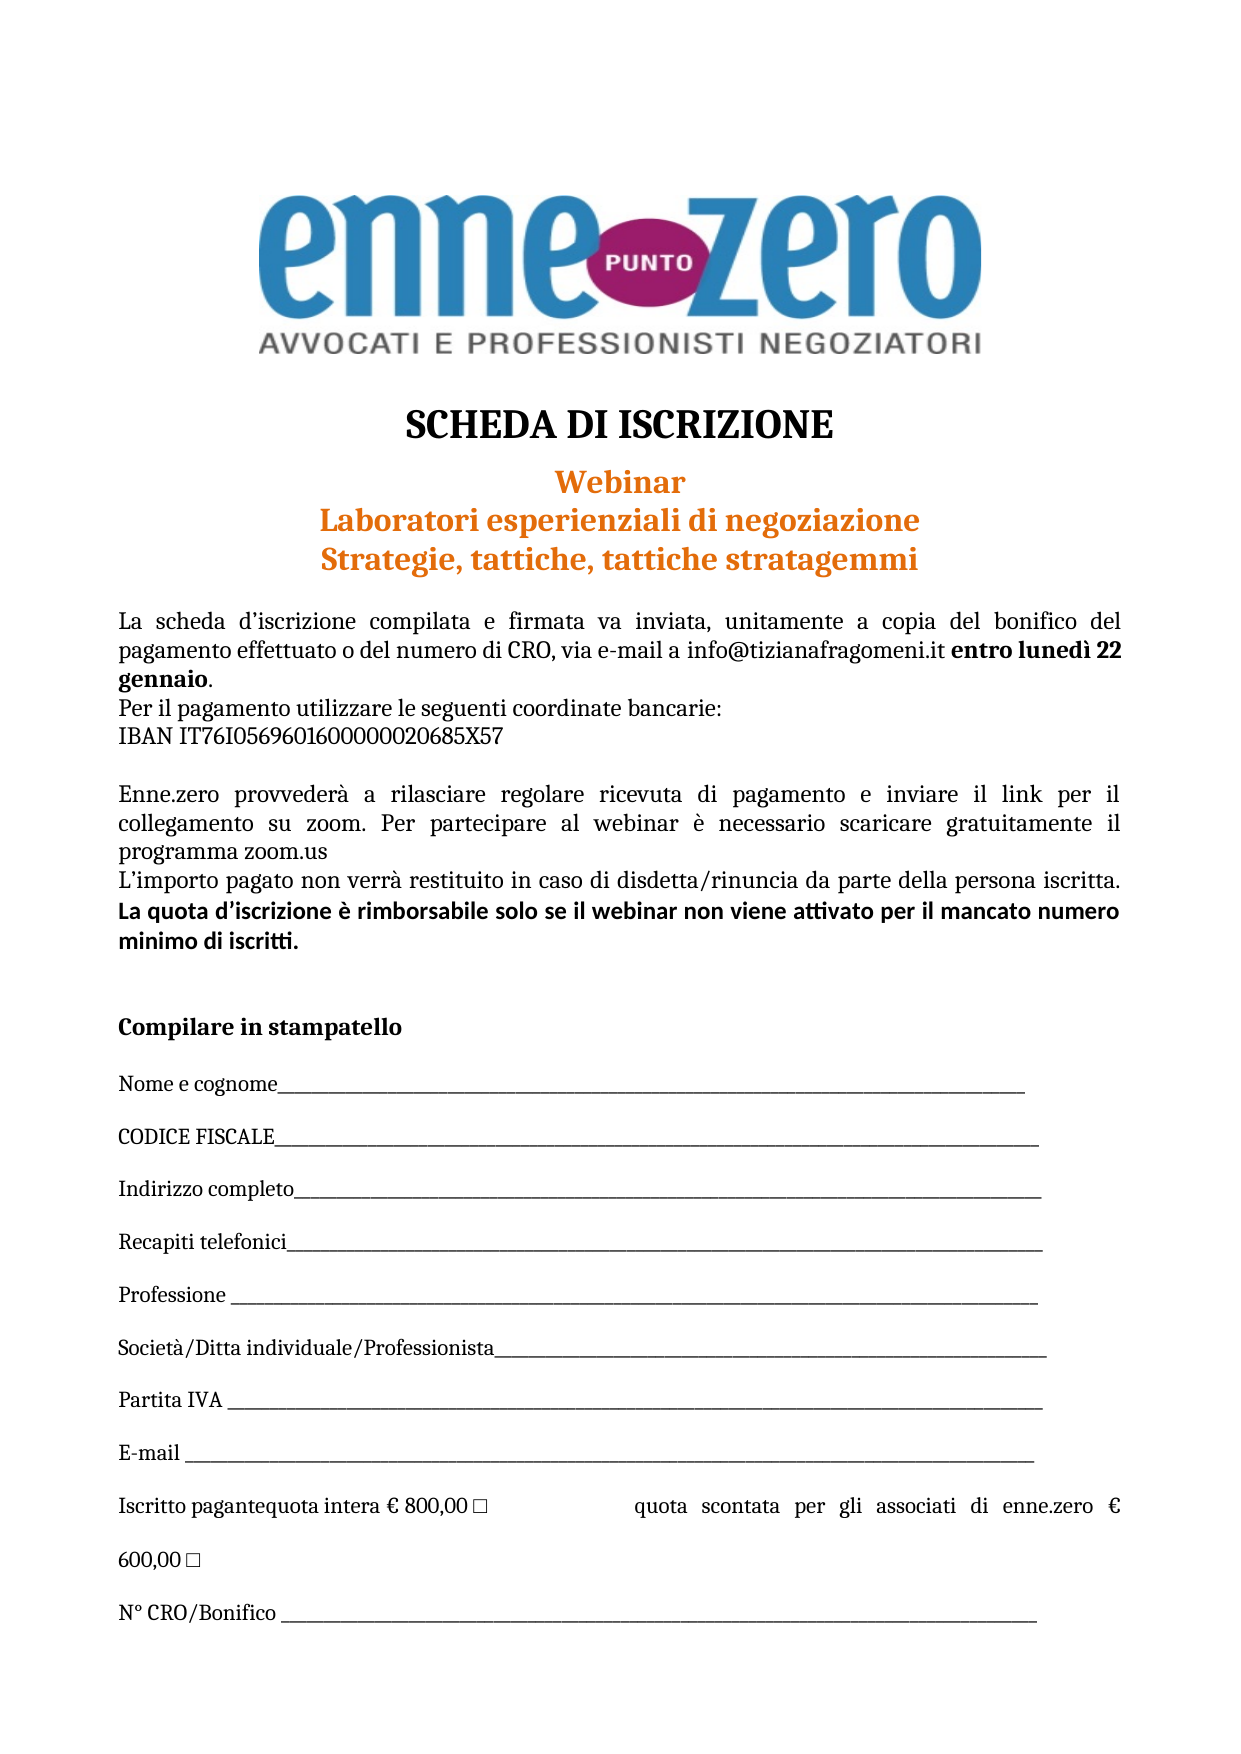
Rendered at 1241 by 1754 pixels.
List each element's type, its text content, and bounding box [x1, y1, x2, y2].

text Nome e cognome________________________________________________________________________________________ [118, 1071, 1122, 1097]
text Per il pagamento utilizzare le seguenti coordinate bancarie: [118, 693, 1122, 722]
text SCHEDA DI ISCRIZIONE [118, 401, 1122, 449]
picture [259, 195, 982, 354]
text Compilare in stampatello [118, 1013, 1122, 1042]
text Webinar [118, 463, 1122, 502]
text Strategie, tattiche, tattiche stratagemmi [118, 540, 1122, 578]
text Partita IVA ________________________________________________________________________________________________ [118, 1387, 1122, 1413]
text E-mail ____________________________________________________________________________________________________ [118, 1440, 1122, 1466]
text CODICE FISCALE__________________________________________________________________________________________ [118, 1123, 1122, 1150]
text La scheda d’iscrizione compilata e firmata va inviata, unitamente a copia del bonifico del pagamento effettuato o del numero di CRO, via e-mail a info@tizianafragomeni.it entro lunedì 22 gennaio. [118, 607, 1122, 693]
text Recapiti telefonici_________________________________________________________________________________________ [118, 1229, 1122, 1255]
text IBAN IT76I0569601600000020685X57 [118, 722, 1122, 751]
text Enne.zero provvederà a rilasciare regolare ricevuta di pagamento e inviare il link per il collegamento su zoom. Per partecipare al webinar è necessario scaricare gratuitamente il programma zoom.us [118, 780, 1122, 866]
text Laboratori esperienziali di negoziazione [118, 502, 1122, 540]
text Iscritto pagante quota intera € 800,00 □ quota scontata per gli associati di enne.zero € 600,00 □ [118, 1492, 1122, 1573]
text Professione _______________________________________________________________________________________________ [118, 1282, 1122, 1308]
text L’importo pagato non verrà restituito in caso di disdetta/rinuncia da parte della persona iscritta. La quota d’iscrizione è rimborsabile solo se il webinar non viene attivato per il mancato numero minimo di iscritti. [118, 866, 1122, 956]
text Società/Ditta individuale/Professionista_________________________________________________________________ [118, 1334, 1122, 1361]
text N° CRO/Bonifico _________________________________________________________________________________________ [118, 1600, 1122, 1626]
text Indirizzo completo________________________________________________________________________________________ [118, 1176, 1122, 1203]
